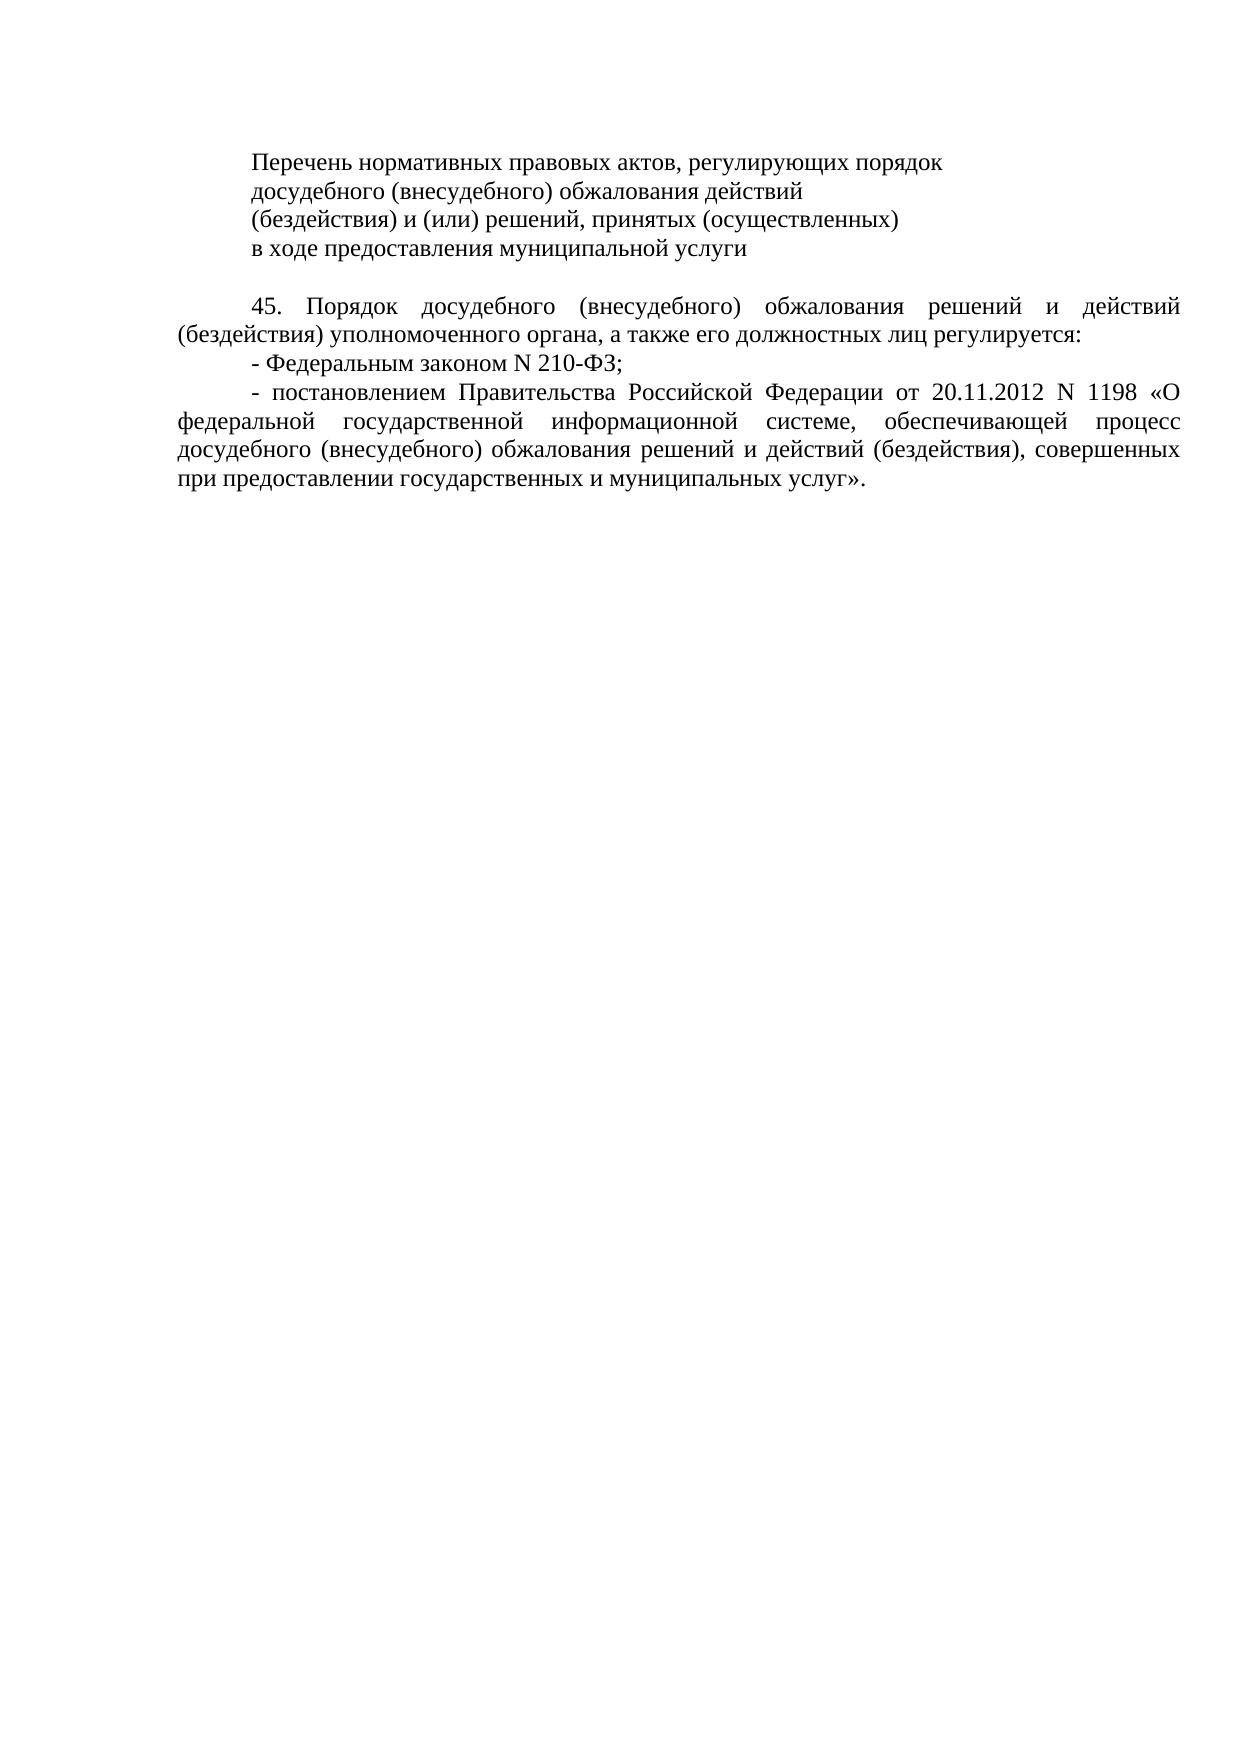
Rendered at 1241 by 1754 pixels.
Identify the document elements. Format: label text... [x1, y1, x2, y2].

subtitle Перечень нормативных правовых актов, регулирующих порядок [177, 147, 1181, 176]
text 45. Порядок досудебного (внесудебного) обжалования решений и действий (бездействия) уполномоченного органа, а также его должностных лиц регулируется: [177, 291, 1181, 348]
subtitle досудебного (внесудебного) обжалования действий [177, 176, 1181, 204]
text - постановлением Правительства Российской Федерации от 20.11.2012 N 1198 «О федеральной государственной информационной системе, обеспечивающей процесс досудебного (внесудебного) обжалования решений и действий (бездействия), совершенных при предоставлении государственных и муниципальных услуг». [177, 377, 1181, 492]
subtitle в ходе предоставления муниципальной услуги [177, 233, 1181, 262]
subtitle (бездействия) и (или) решений, принятых (осуществленных) [177, 204, 1181, 233]
text - Федеральным законом N 210-ФЗ; [177, 348, 1181, 377]
